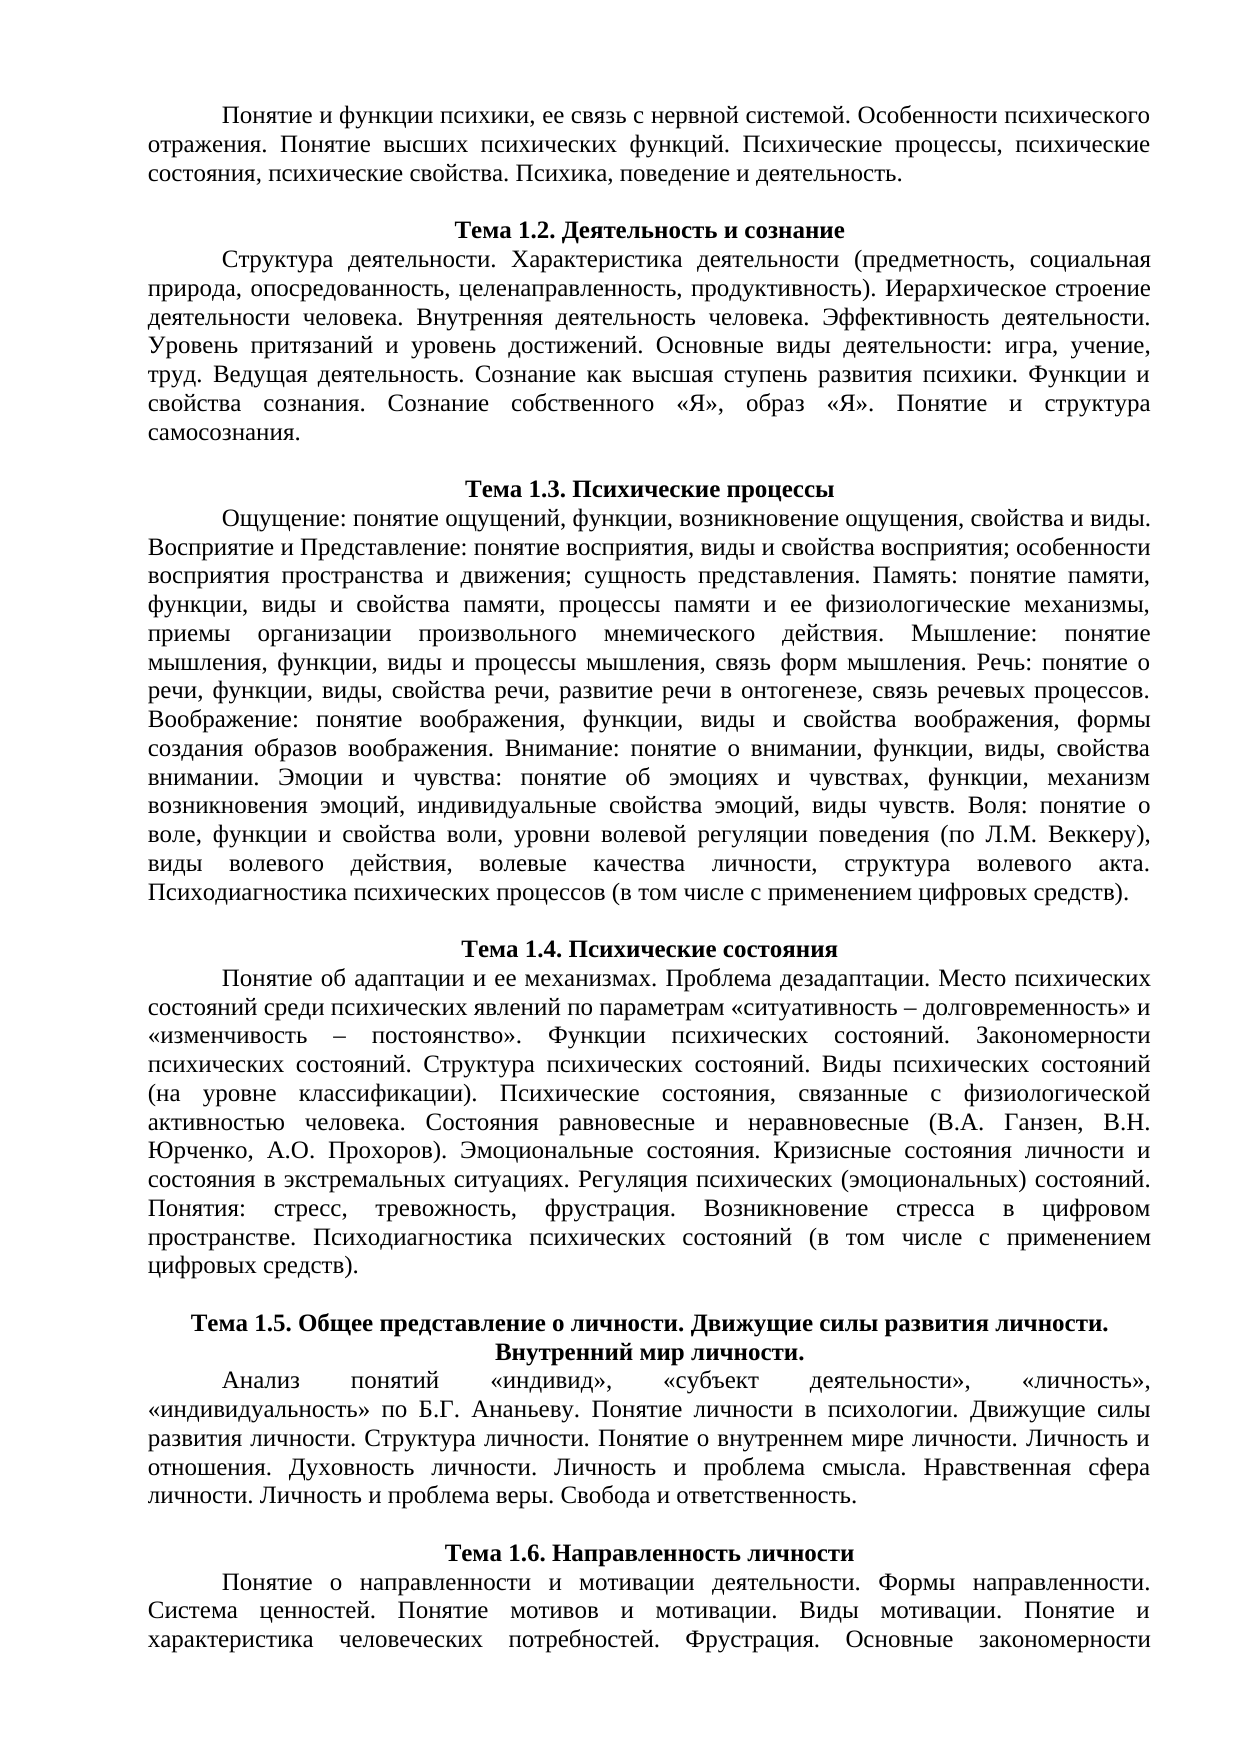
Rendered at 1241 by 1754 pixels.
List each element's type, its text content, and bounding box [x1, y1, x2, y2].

text Тема 1.3. Психические процессы [148, 474, 1152, 503]
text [148, 1567, 1152, 1653]
text Понятие и функции психики, ее связь с нервной системой. Особенности психического отражения. Понятие высших психических функций. Психические процессы, психические состояния, психические свойства. Психика, поведение и деятельность. [148, 100, 1152, 187]
text Ощущение: понятие ощущений, функции, возникновение ощущения, свойства и виды. Восприятие и Представление: понятие восприятия, виды и свойства восприятия; особенности восприятия пространства и движения; сущность представления. Память: понятие памяти, функции, виды и свойства памяти, процессы памяти и ее физиологические механизмы, приемы организации произвольного мнемического действия. Мышление: понятие мышления, функции, виды и процессы мышления, связь форм мышления. Речь: понятие о речи, функции, виды, свойства речи, развитие речи в онтогенезе, связь речевых процессов. Воображение: понятие воображения, функции, виды и свойства воображения, формы создания образов воображения. Внимание: понятие о внимании, функции, виды, свойства внимании. Эмоции и чувства: понятие об эмоциях и чувствах, функции, механизм возникновения эмоций, индивидуальные свойства эмоций, виды чувств. Воля: понятие о воле, функции и свойства воли, уровни волевой регуляции поведения (по Л.М. Веккеру), виды волевого действия, волевые качества личности, структура волевого акта. Психодиагностика психических процессов (в том числе с применением цифровых средств). [148, 503, 1152, 905]
text Анализ понятий «индивид», «субъект деятельности», «личность», «индивидуальность» по Б.Г. Ананьеву. Понятие личности в психологии. Движущие силы развития личности. Структура личности. Понятие о внутреннем мире личности. Личность и отношения. Духовность личности. Личность и проблема смысла. Нравственная сфера личности. Личность и проблема веры. Свобода и ответственность. [148, 1365, 1152, 1509]
text Тема 1.5. Общее представление о личности. Движущие силы развития личности. Внутренний мир личности. [148, 1308, 1152, 1365]
text Понятие об адаптации и ее механизмах. Проблема дезадаптации. Место психических состояний среди психических явлений по параметрам «ситуативность – долговременность» и «изменчивость – постоянство». Функции психических состояний. Закономерности психических состояний. Структура психических состояний. Виды психических состояний (на уровне классификации). Психические состояния, связанные с физиологической активностью человека. Состояния равновесные и неравновесные (В.А. Ганзен, В.Н. Юрченко, А.О. Прохоров). Эмоциональные состояния. Кризисные состояния личности и состояния в экстремальных ситуациях. Регуляция психических (эмоциональных) состояний. Понятия: стресс, тревожность, фрустрация. Возникновение стресса в цифровом пространстве. Психодиагностика психических состояний (в том числе с применением цифровых средств). [148, 963, 1152, 1279]
text Тема 1.6. Направленность личности [148, 1538, 1152, 1567]
text Тема 1.2. Деятельность и сознание [148, 215, 1152, 244]
text Структура деятельности. Характеристика деятельности (предметность, социальная природа, опосредованность, целенаправленность, продуктивность). Иерархическое строение деятельности человека. Внутренняя деятельность человека. Эффективность деятельности. Уровень притязаний и уровень достижений. Основные виды деятельности: игра, учение, труд. Ведущая деятельность. Сознание как высшая ступень развития психики. Функции и свойства сознания. Сознание собственного «Я», образ «Я». Понятие и структура самосознания. [148, 244, 1152, 445]
text Тема 1.4. Психические состояния [148, 934, 1152, 963]
